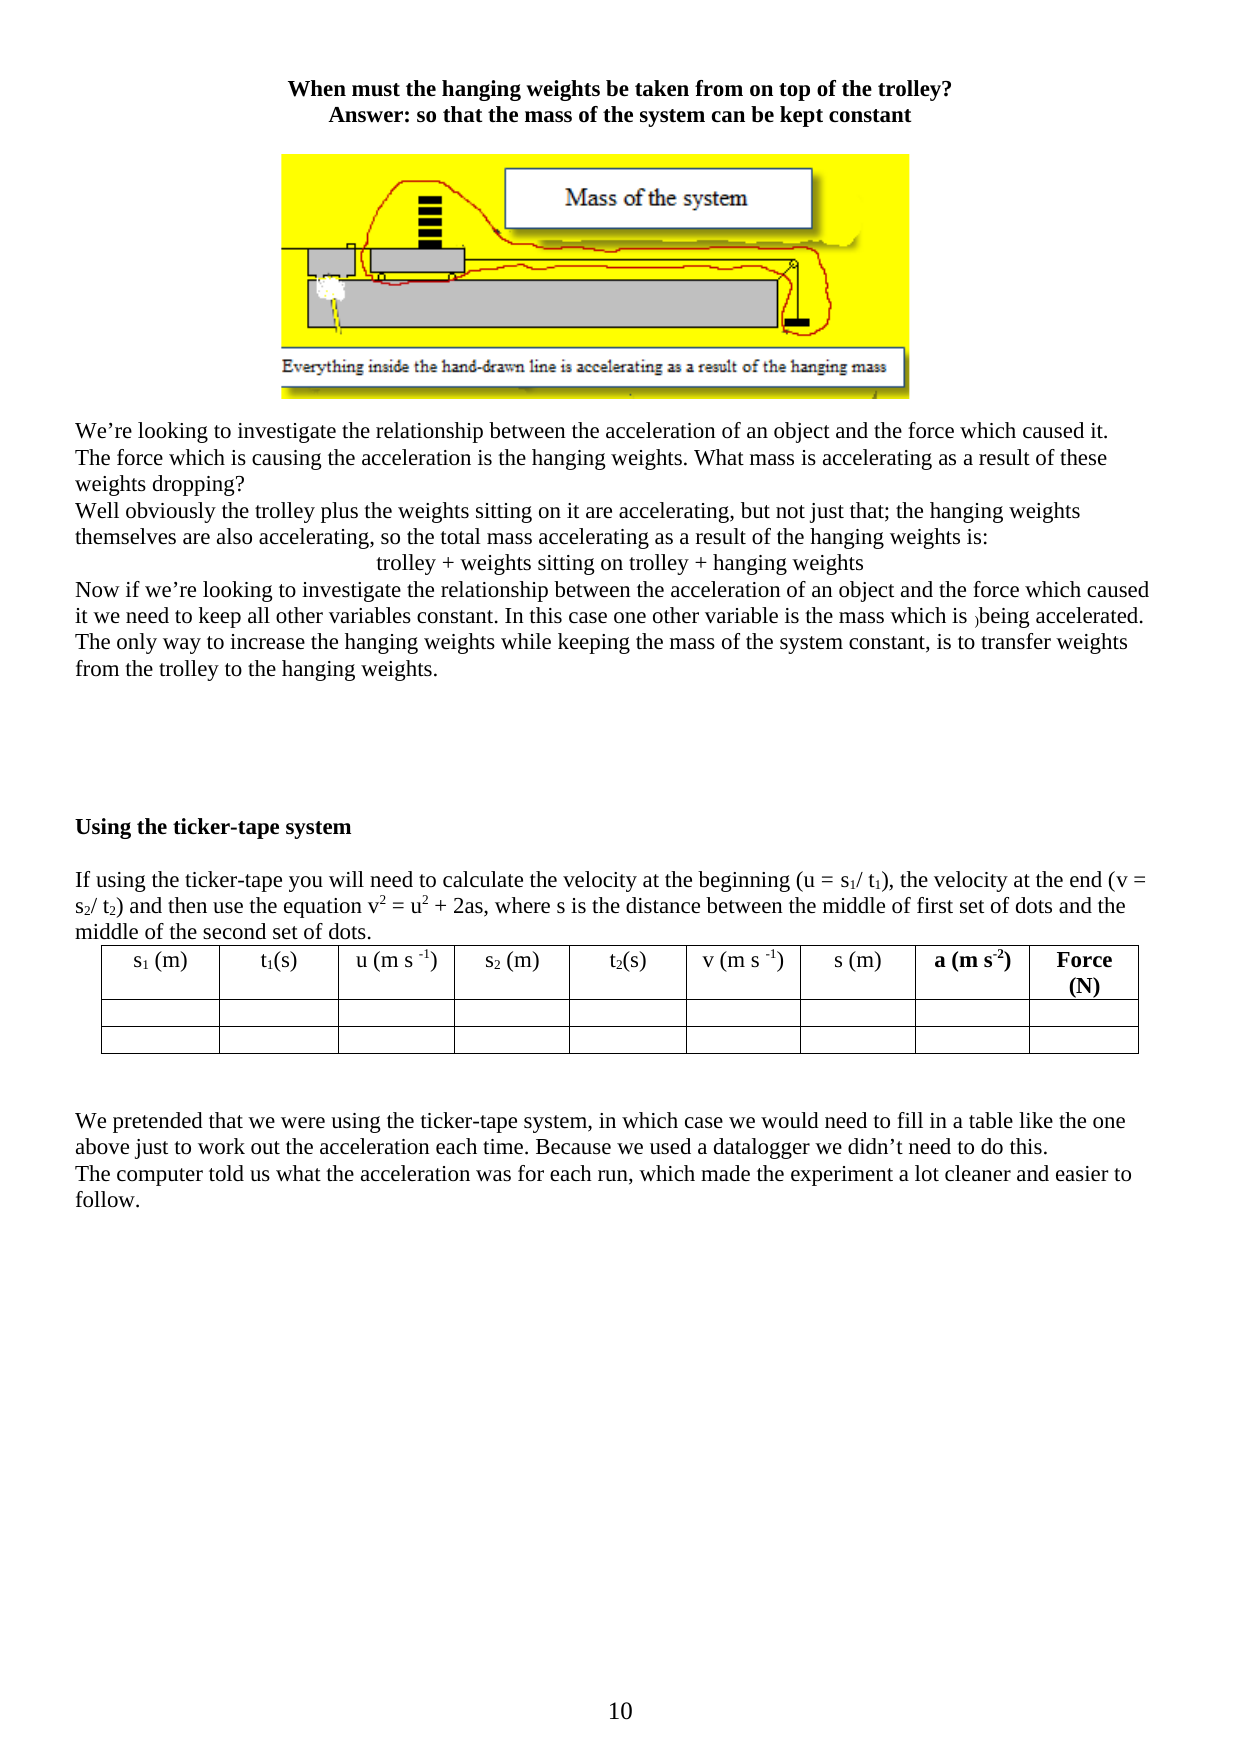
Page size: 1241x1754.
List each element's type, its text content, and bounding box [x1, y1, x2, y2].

text trolley + weights sitting on trolley + hanging weights [75, 549, 1165, 576]
table_cell [801, 1000, 915, 1026]
table_header Force (N) [1030, 946, 1138, 998]
text Well obviously the trolley plus the weights sitting on it are accelerating, but not just that; the hanging weights themselves are also accelerating, so the total mass accelerating as a result of the hanging weights is: [75, 497, 1165, 549]
table_cell [455, 1027, 569, 1053]
table_header t2(s) [570, 946, 686, 998]
table_cell [916, 1027, 1029, 1053]
table_header s (m) [801, 946, 915, 998]
table_cell [570, 1027, 686, 1053]
table_cell [687, 1000, 800, 1026]
table_cell [102, 1000, 219, 1026]
table_cell [102, 1027, 219, 1053]
table_header u (m s -1) [339, 946, 454, 998]
table_header v (m s -1) [687, 946, 800, 998]
text Answer: so that the mass of the system can be kept constant [75, 101, 1165, 128]
table_cell [339, 1027, 454, 1053]
text When must the hanging weights be taken from on top of the trolley? [75, 75, 1165, 101]
table_cell [455, 1000, 569, 1026]
text The computer told us what the acceleration was for each run, which made the experiment a lot cleaner and easier to follow. [75, 1160, 1165, 1212]
table_cell [1030, 1000, 1138, 1026]
table_cell [220, 1000, 338, 1026]
table_header t1(s) [220, 946, 338, 998]
text Using the ticker-tape system [75, 813, 1165, 839]
text If using the ticker-tape you will need to calculate the velocity at the beginning (u = s1/ t1), the velocity at the end (v = s2/ t2) and then use the equation v2 = u2 + 2as, where s is the distance between the middle of first set of dots and the middle of the second set of dots. [75, 866, 1165, 945]
picture [281, 154, 910, 399]
text Now if we’re looking to investigate the relationship between the acceleration of an object and the force which caused it we need to keep all other variables constant. In this case one other variable is the mass which is )being accelerated. The only way to increase the hanging weights while keeping the mass of the system constant, is to transfer weights from the trolley to the hanging weights. [75, 576, 1165, 681]
table_cell [687, 1027, 800, 1053]
table_cell [916, 1000, 1029, 1026]
text We pretended that we were using the ticker-tape system, in which case we would need to fill in a table like the one above just to work out the acceleration each time. Because we used a datalogger we didn’t need to do this. [75, 1107, 1165, 1160]
text We’re looking to investigate the relationship between the acceleration of an object and the force which caused it. [75, 418, 1165, 444]
table_header a (m s-2) [916, 946, 1029, 998]
table_cell [570, 1000, 686, 1026]
table_cell [339, 1000, 454, 1026]
table_cell [220, 1027, 338, 1053]
table_header s2 (m) [455, 946, 569, 998]
table_cell [801, 1027, 915, 1053]
table_cell [1030, 1027, 1138, 1053]
text The force which is causing the acceleration is the hanging weights. What mass is accelerating as a result of these weights dropping? [75, 444, 1165, 497]
table_header s1 (m) [102, 946, 219, 998]
